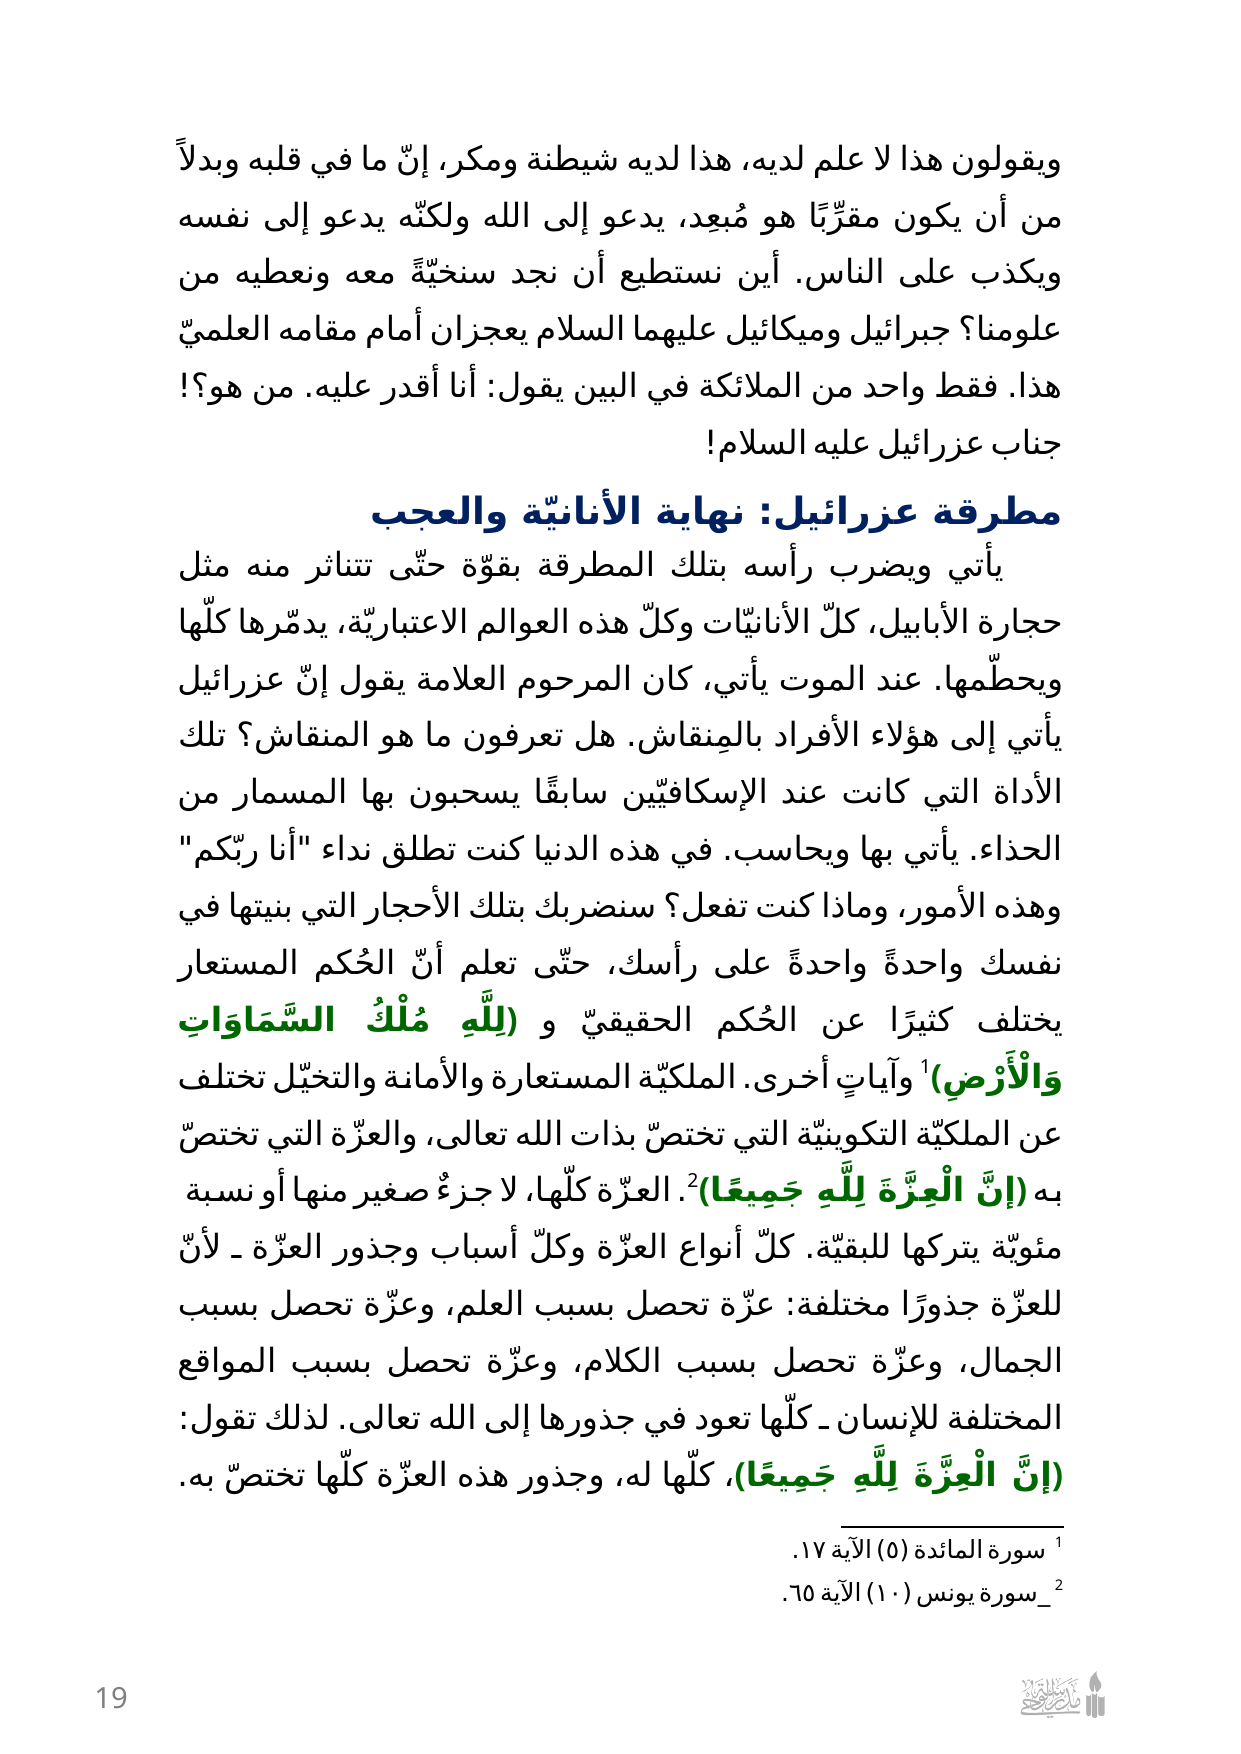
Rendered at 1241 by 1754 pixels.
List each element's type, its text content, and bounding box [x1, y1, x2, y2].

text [177, 136, 1063, 477]
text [177, 542, 1063, 1509]
picture [1020, 1671, 1105, 1718]
title مطرقة عزرائيل: نهاية الأنانيّة والعجب [177, 489, 1063, 533]
